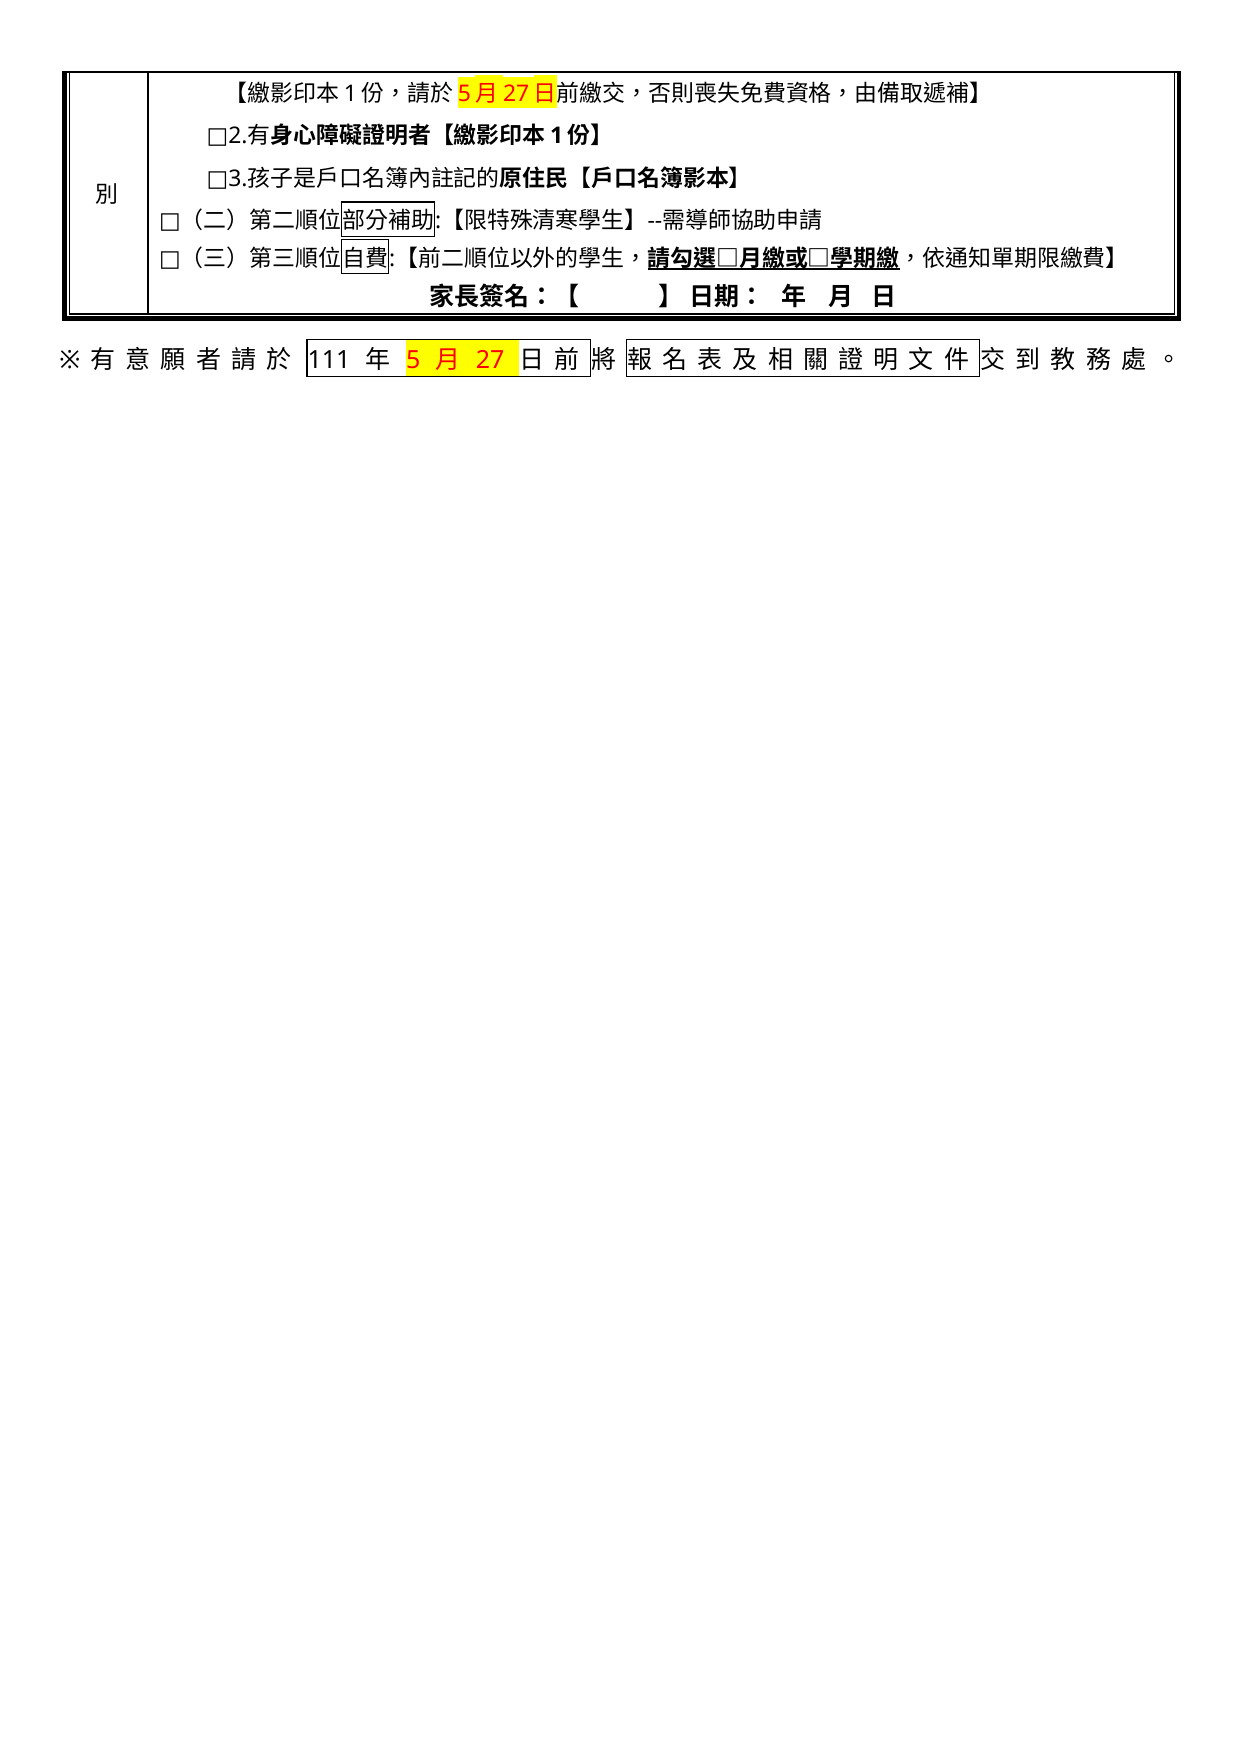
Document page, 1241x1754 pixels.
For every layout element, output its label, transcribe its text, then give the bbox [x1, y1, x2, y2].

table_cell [149, 73, 1174, 313]
text ※有意願者請於111年5月27日前將報名表及相關證明文件交到教務處。 [59, 321, 1181, 396]
table_cell 身 份 別 [70, 73, 147, 313]
